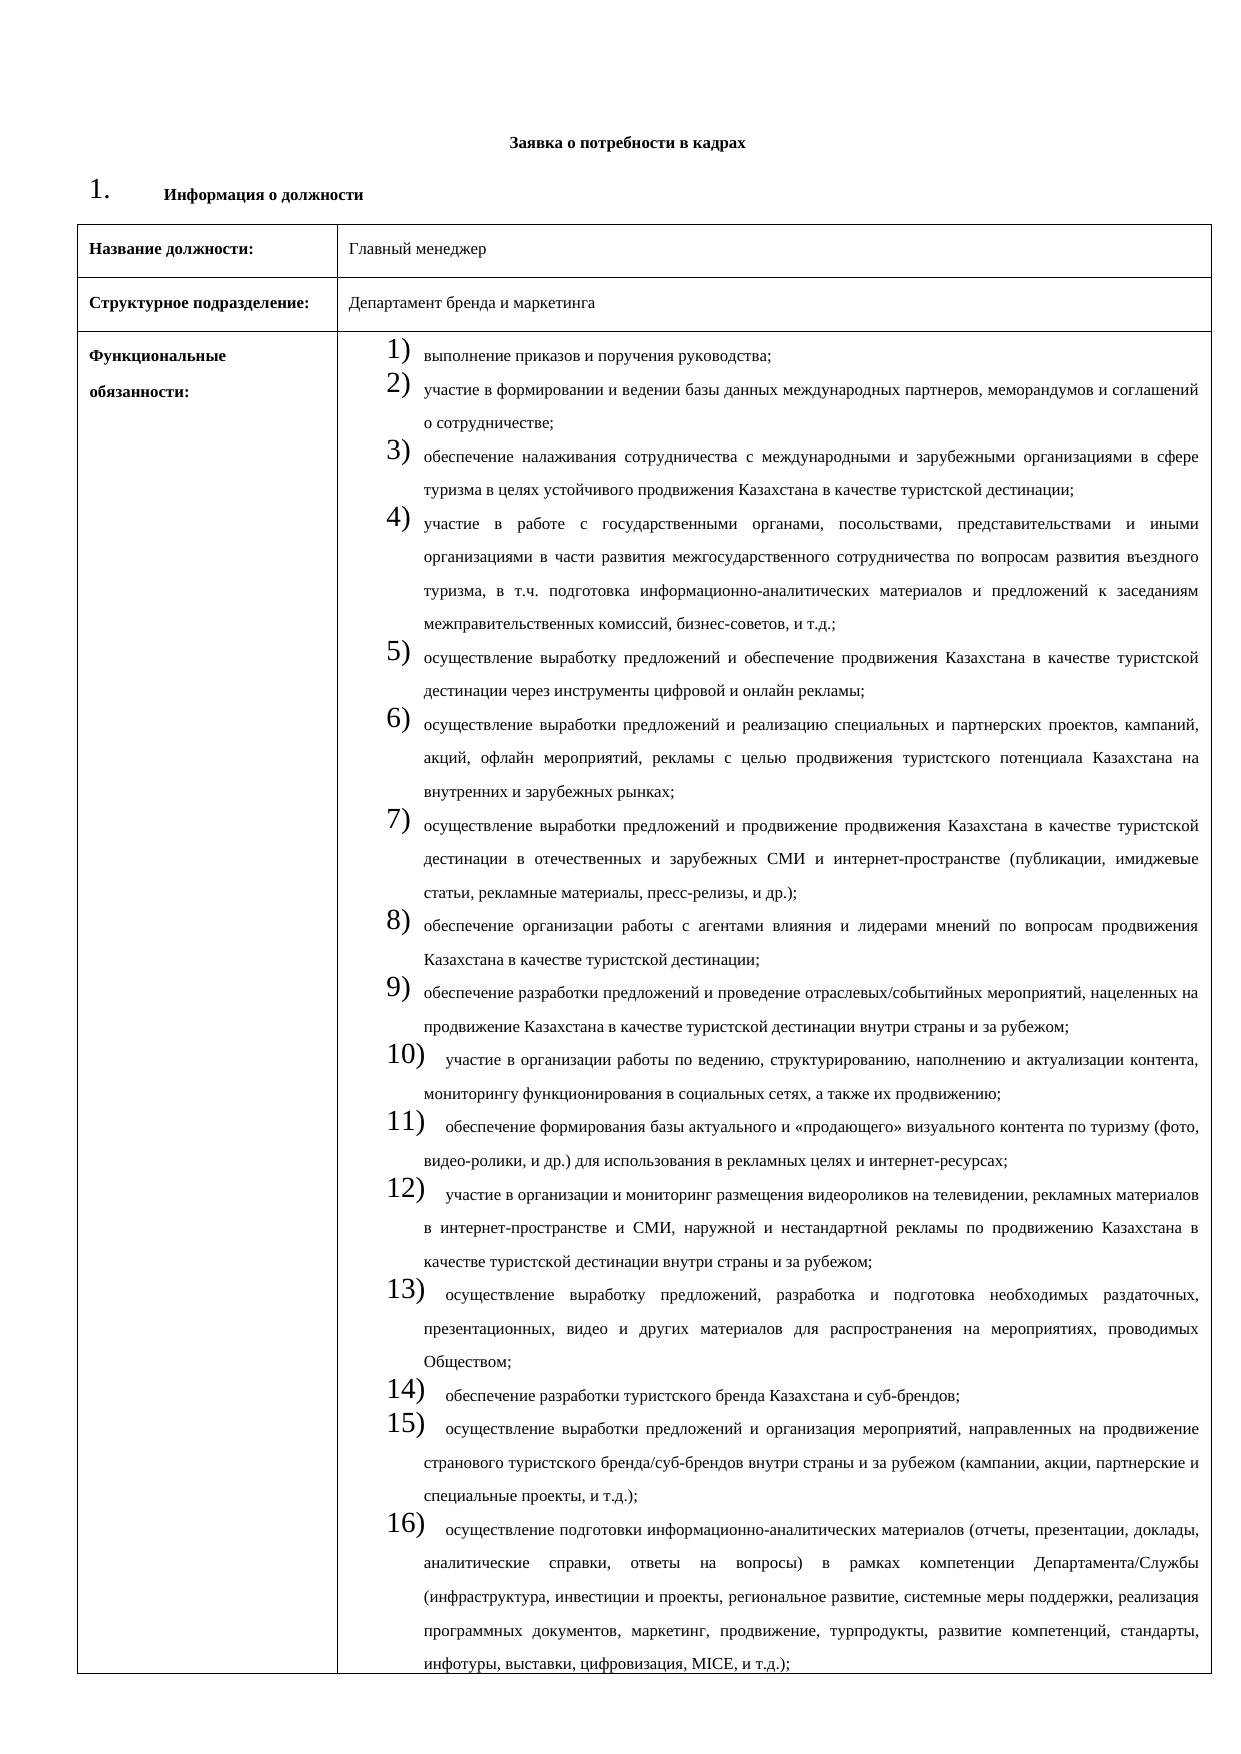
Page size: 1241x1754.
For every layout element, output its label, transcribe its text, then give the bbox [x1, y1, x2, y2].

table_header Главный менеджер [338, 225, 1211, 277]
table_cell Департамент бренда и маркетинга [338, 278, 1211, 331]
table_header Название должности: [78, 225, 337, 277]
text Заявка о потребности в кадрах [88, 118, 1167, 152]
list Информация о должности [88, 171, 1167, 204]
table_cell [338, 332, 1211, 1673]
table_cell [78, 332, 337, 1673]
table_cell Структурное подразделение: [78, 278, 337, 331]
